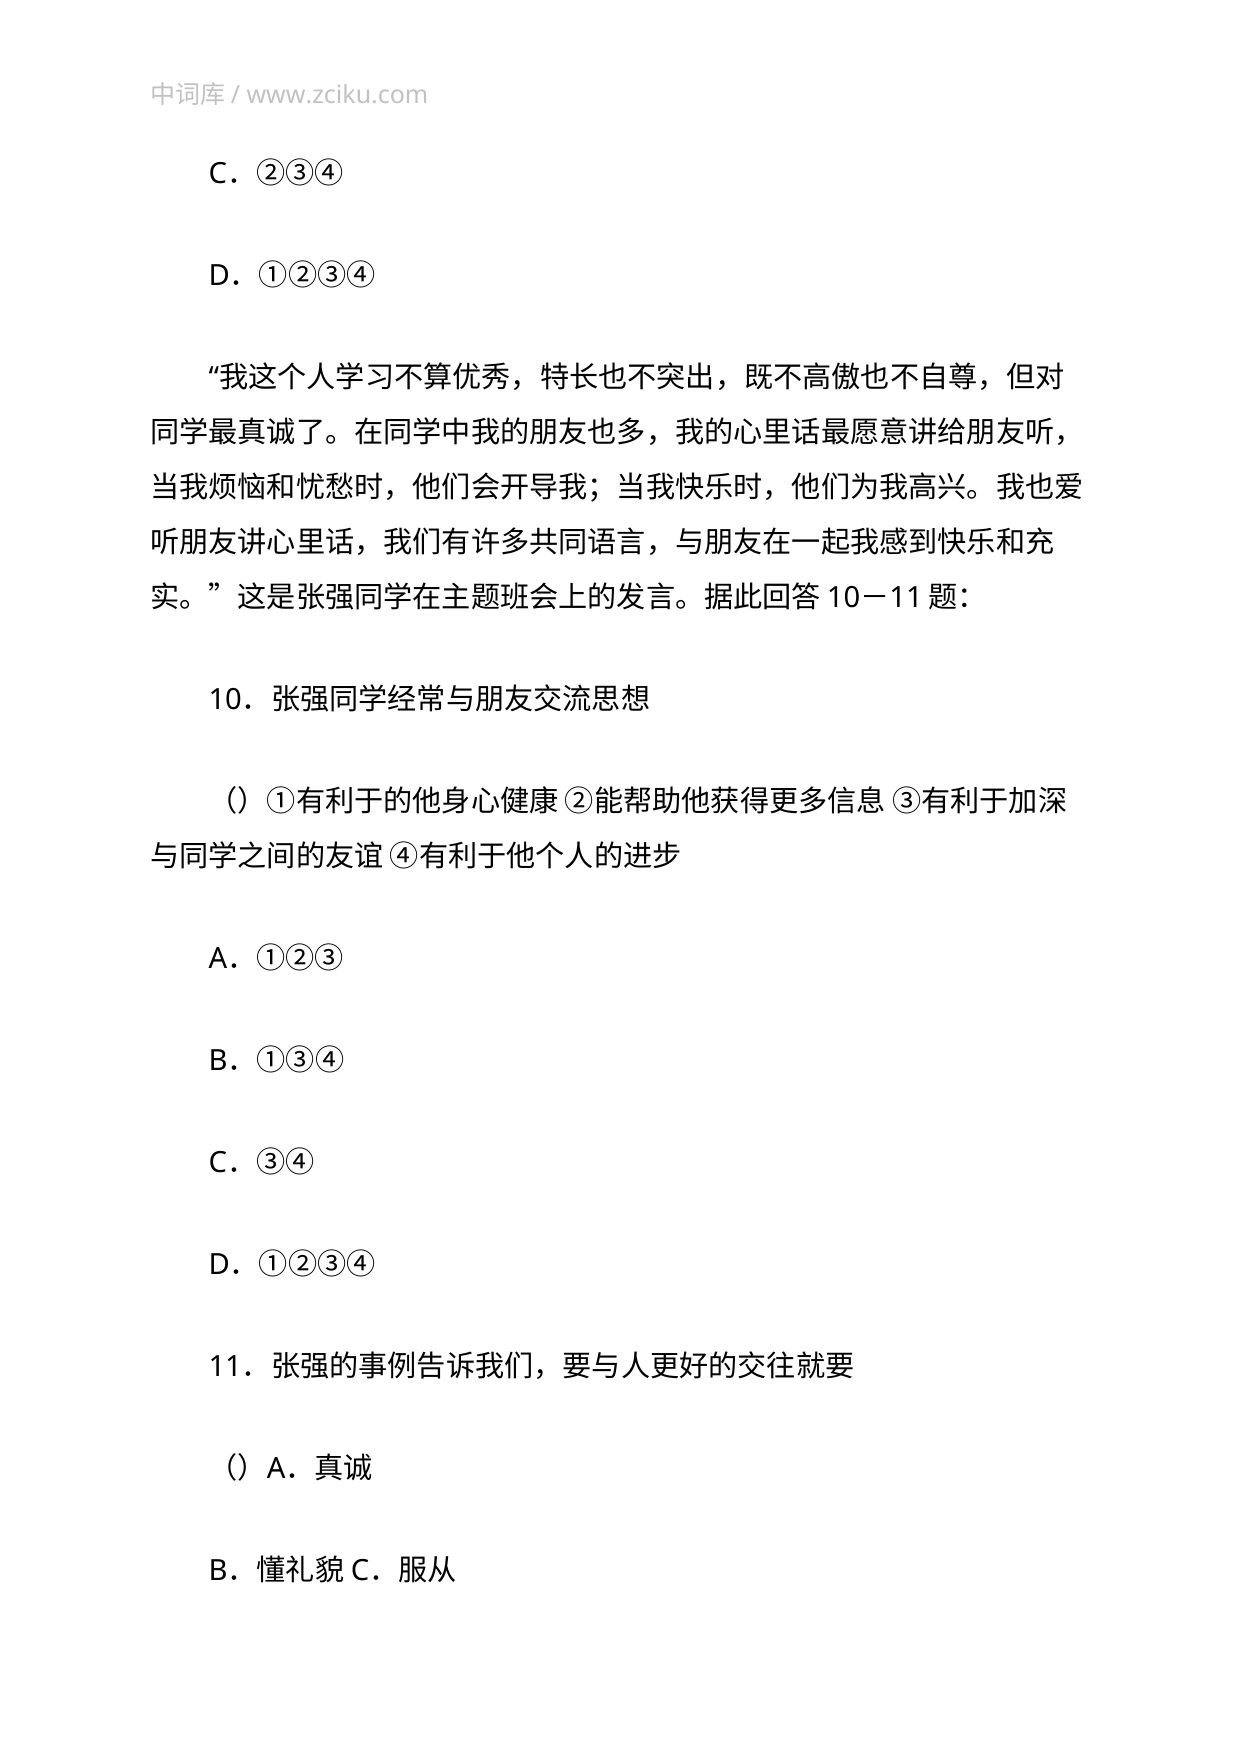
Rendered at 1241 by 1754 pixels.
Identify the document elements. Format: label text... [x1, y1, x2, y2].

text C．②③④ [150, 150, 1090, 192]
text （）A．真诚 [150, 1444, 1090, 1487]
text A．①②③ [150, 934, 1090, 977]
text （）①有利于的他身心健康 ②能帮助他获得更多信息 ③有利于加深与同学之间的友谊 ④有利于他个人的进步 [150, 778, 1090, 875]
text C．③④ [150, 1138, 1090, 1181]
text 11．张强的事例告诉我们，要与人更好的交往就要 [150, 1342, 1090, 1384]
text D．①②③④ [150, 252, 1090, 294]
text 10．张强同学经常与朋友交流思想 [150, 676, 1090, 718]
text D．①②③④ [150, 1240, 1090, 1283]
text B．①③④ [150, 1036, 1090, 1079]
text B．懂礼貌 C．服从 [150, 1546, 1090, 1588]
text “我这个人学习不算优秀，特长也不突出，既不高傲也不自尊，但对同学最真诚了。在同学中我的朋友也多，我的心里话最愿意讲给朋友听，当我烦恼和忧愁时，他们会开导我；当我快乐时，他们为我高兴。我也爱听朋友讲心里话，我们有许多共同语言，与朋友在一起我感到快乐和充实。”这是张强同学在主题班会上的发言。据此回答10－11题： [150, 354, 1090, 616]
